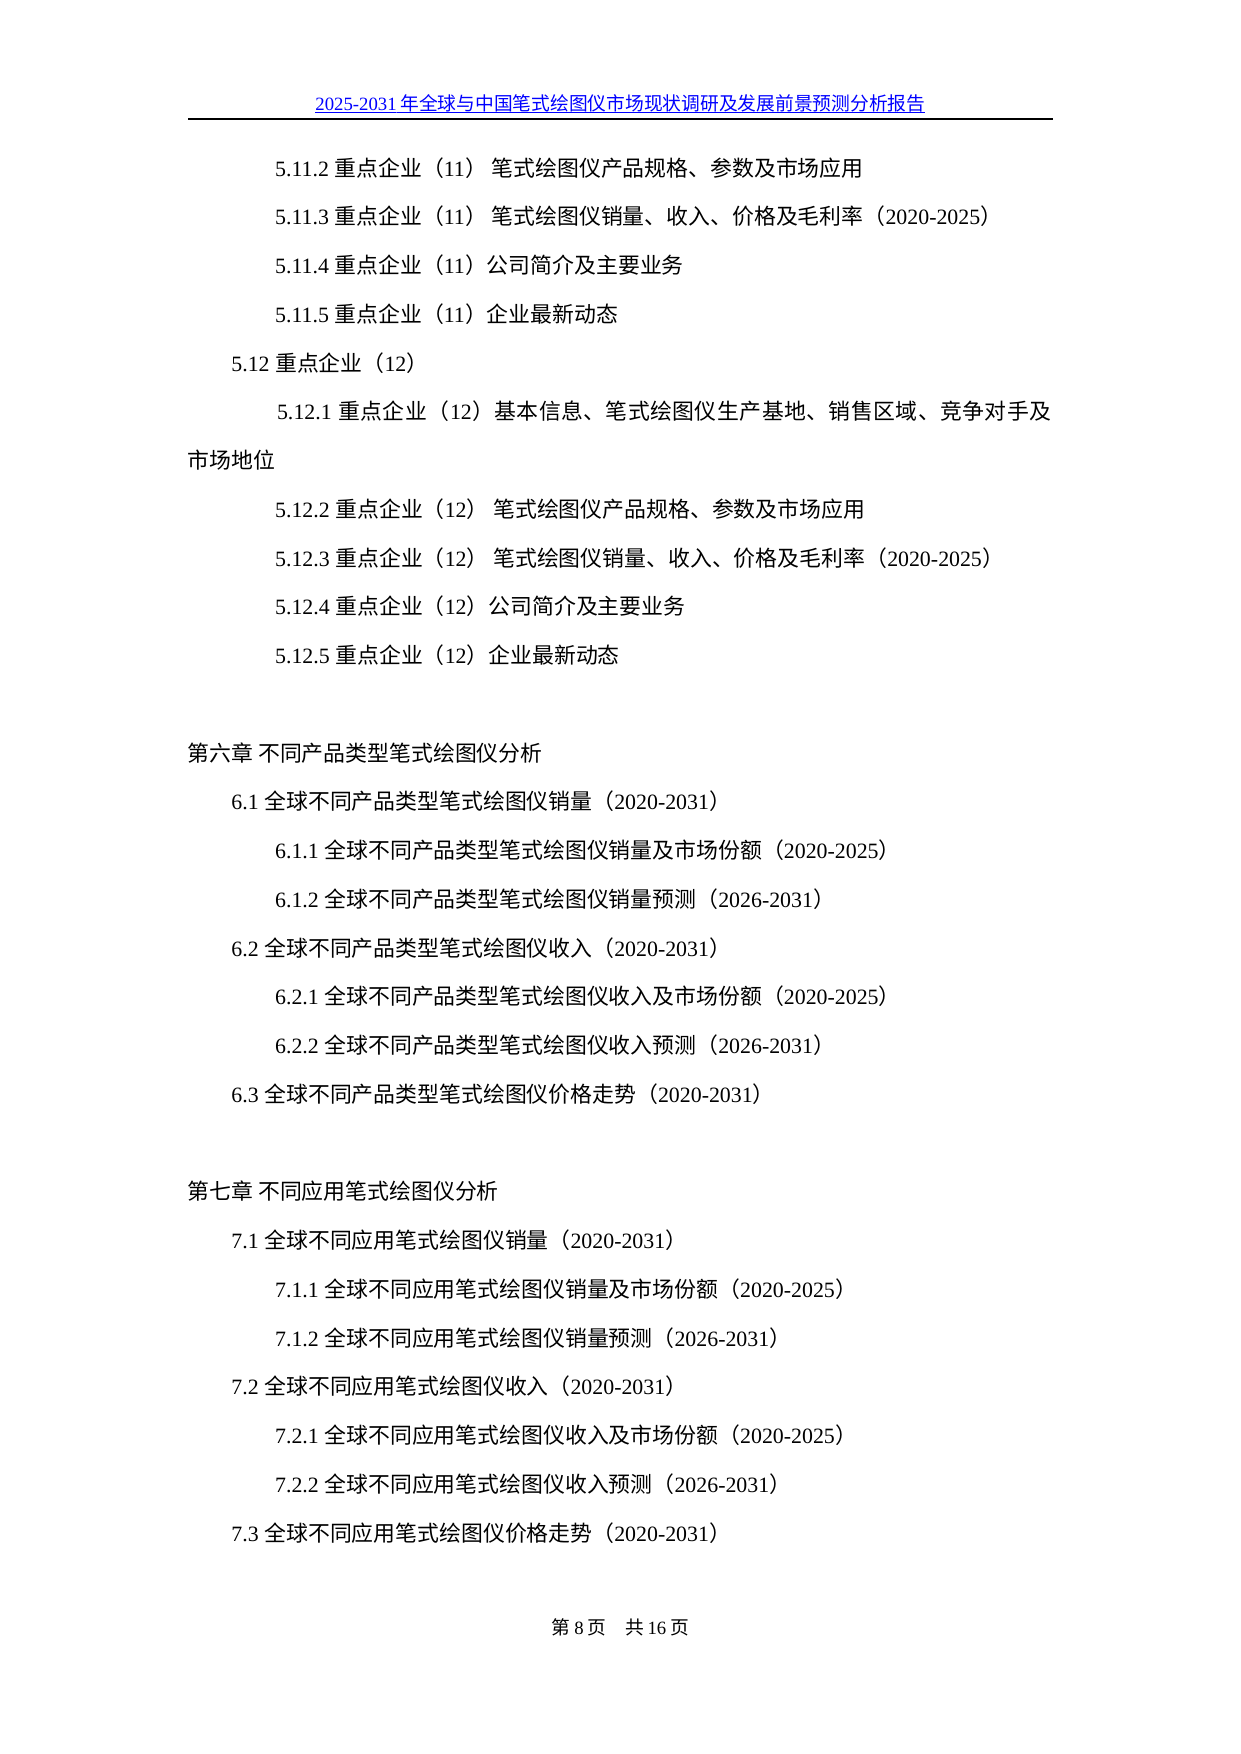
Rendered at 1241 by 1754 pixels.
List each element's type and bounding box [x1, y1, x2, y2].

text [187, 150, 1053, 1548]
